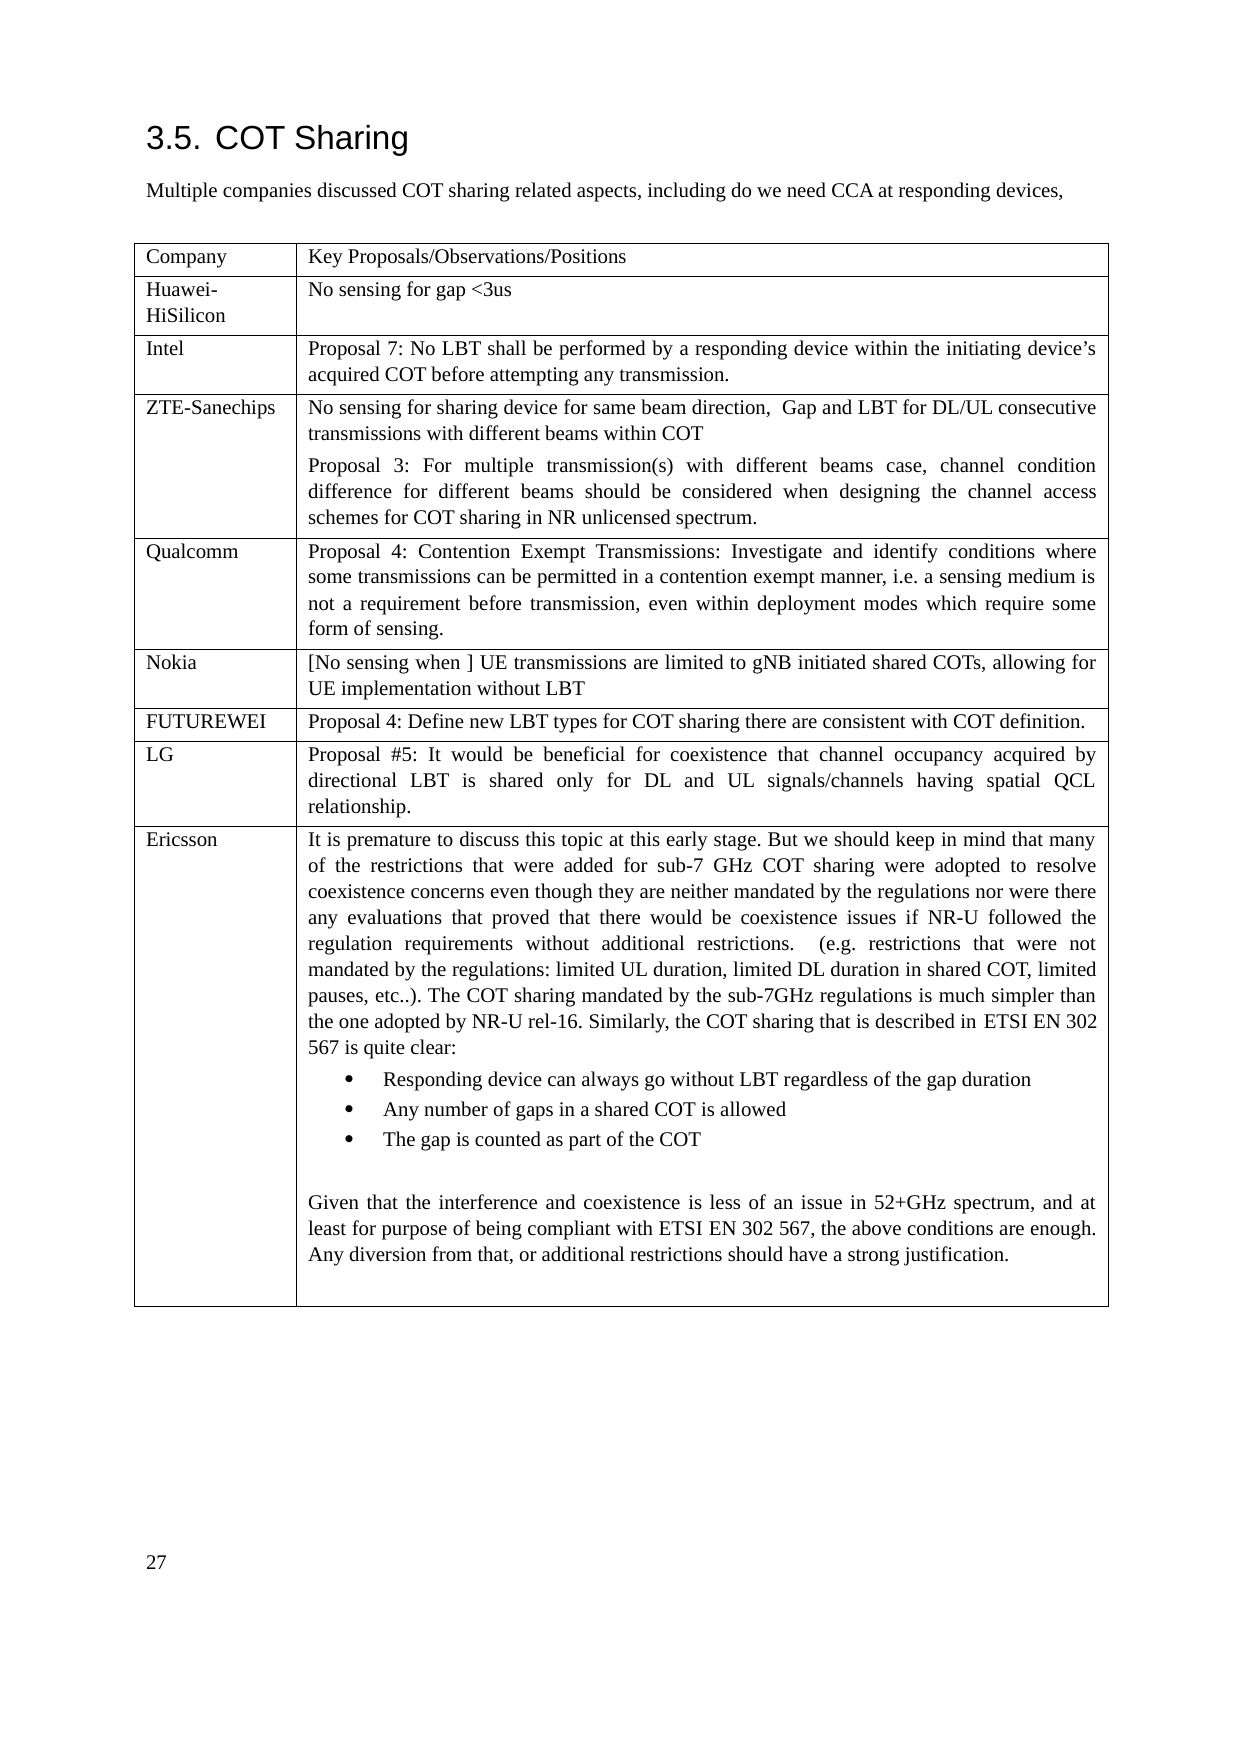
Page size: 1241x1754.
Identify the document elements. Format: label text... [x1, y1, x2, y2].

table_cell [No sensing when ] UE transmissions are limited to gNB initiated shared COTs, allowing for UE implementation without LBT [297, 650, 1108, 708]
table_cell Proposal 4: Contention Exempt Transmissions: Investigate and identify conditions where some transmissions can be permitted in a contention exempt manner, i.e. a sensing medium is not a requirement before transmission, even within deployment modes which require some form of sensing. [297, 539, 1108, 648]
table_header Key Proposals/Observations/Positions [297, 244, 1108, 276]
text Multiple companies discussed COT sharing related aspects, including do we need CCA at responding devices, [146, 178, 1122, 202]
table_cell FUTUREWEI [135, 709, 296, 741]
table_cell Proposal 4: Define new LBT types for COT sharing there are consistent with COT definition. [297, 709, 1108, 741]
table_cell Ericsson [135, 827, 296, 1306]
table_cell No sensing for gap <3us [297, 277, 1108, 335]
table_cell It is premature to discuss this topic at this early stage. But we should keep in mind that many of the restrictions that were added for sub-7 GHz COT sharing were adopted to resolve coexistence concerns even though they are neither mandated by the regulations nor were there any evaluations that proved that there would be coexistence issues if NR-U followed the regulation requirements without additional restrictions. (e.g. restrictions that were not mandated by the regulations: limited UL duration, limited DL duration in shared COT, limited pauses, etc..). The COT sharing mandated by the sub-7GHz regulations is much simpler than the one adopted by NR-U rel-16. Similarly, the COT sharing that is described in ETSI EN 302 567 is quite clear: Responding device can always go without LBT regardless of the gap duration Any number of gaps in a shared COT is allowed The gap is counted as part of the COT Given that the interference and coexistence is less of an issue in 52+GHz spectrum, and at least for purpose of being compliant with ETSI EN 302 567, the above conditions are enough. Any diversion from that, or additional restrictions should have a strong justification. [297, 827, 1108, 1306]
table_cell Intel [135, 336, 296, 394]
table_cell Proposal 7: No LBT shall be performed by a responding device within the initiating device’s acquired COT before attempting any transmission. [297, 336, 1108, 394]
table_cell Qualcomm [135, 539, 296, 648]
table_cell ZTE-Sanechips [135, 395, 296, 537]
table_cell Proposal #5: It would be beneficial for coexistence that channel occupancy acquired by directional LBT is shared only for DL and UL signals/channels having spatial QCL relationship. [297, 742, 1108, 826]
subtitle COT Sharing [146, 118, 1122, 157]
table_cell No sensing for sharing device for same beam direction, Gap and LBT for DL/UL consecutive transmissions with different beams within COT Proposal 3: For multiple transmission(s) with different beams case, channel condition difference for different beams should be considered when designing the channel access schemes for COT sharing in NR unlicensed spectrum. [297, 395, 1108, 537]
table_cell Huawei-HiSilicon [135, 277, 296, 335]
table_cell LG [135, 742, 296, 826]
table_header Company [135, 244, 296, 276]
table_cell Nokia [135, 650, 296, 708]
